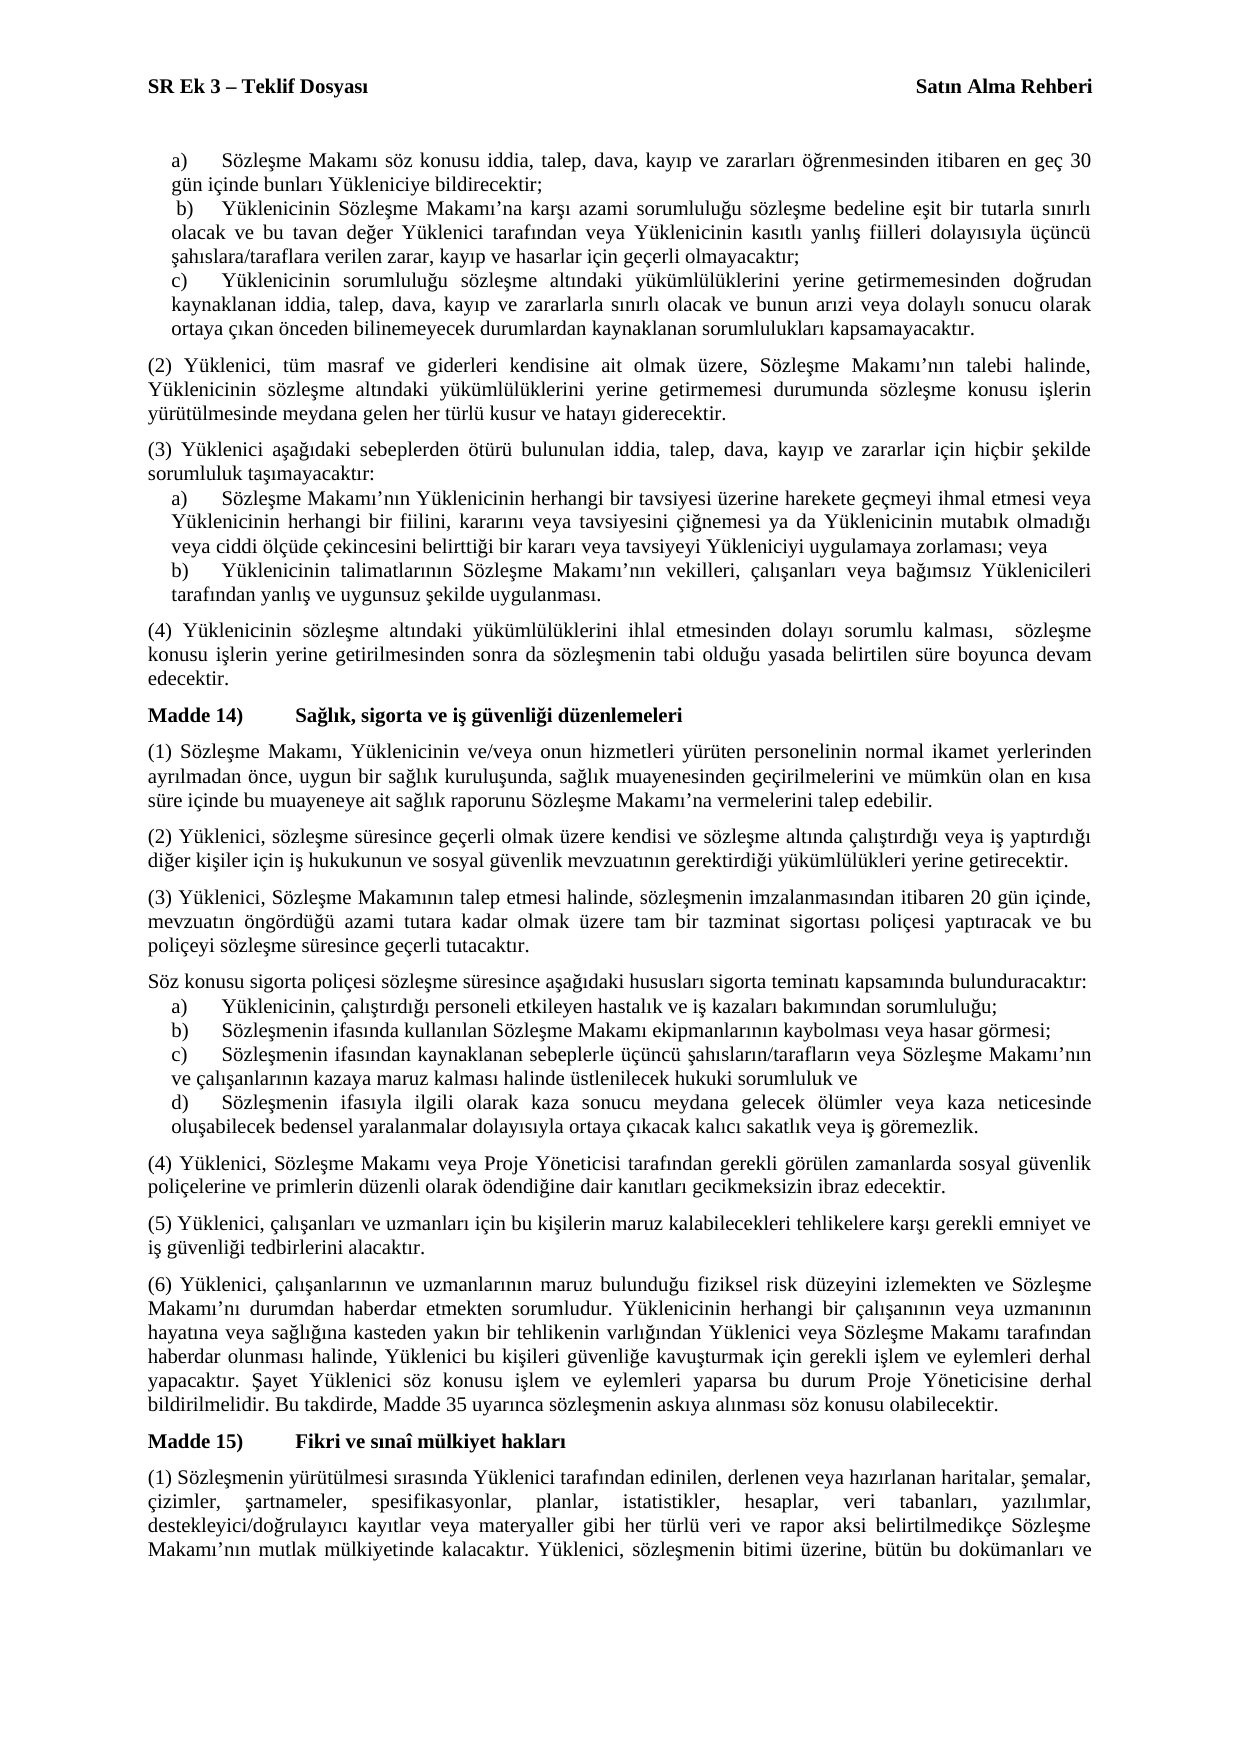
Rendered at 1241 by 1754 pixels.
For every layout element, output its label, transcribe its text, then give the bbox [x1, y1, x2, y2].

text (3) Yüklenici, Sözleşme Makamının talep etmesi halinde, sözleşmenin imzalanmasından itibaren 20 gün içinde, mevzuatın öngördüğü azami tutara kadar olmak üzere tam bir tazminat sigortası poliçesi yaptıracak ve bu poliçeyi sözleşme süresince geçerli tutacaktır. [148, 885, 1093, 957]
text a) Yüklenicinin, çalıştırdığı personeli etkileyen hastalık ve iş kazaları bakımından sorumluluğu; [171, 993, 1093, 1018]
text Söz konusu sigorta poliçesi sözleşme süresince aşağıdaki hususları sigorta teminatı kapsamında bulunduracaktır: [148, 969, 1093, 993]
list Sağlık, sigorta ve iş güvenliği düzenlemeleri [148, 703, 1093, 727]
text b) Yüklenicinin talimatlarının Sözleşme Makamı’nın vekilleri, çalışanları veya bağımsız Yüklenicileri tarafından yanlış ve uygunsuz şekilde uygulanması. [171, 558, 1093, 606]
text a) Sözleşme Makamı’nın Yüklenicinin herhangi bir tavsiyesi üzerine harekete geçmeyi ihmal etmesi veya Yüklenicinin herhangi bir fiilini, kararını veya tavsiyesini çiğnemesi ya da Yüklenicinin mutabık olmadığı veya ciddi ölçüde çekincesini belirttiği bir kararı veya tavsiyeyi Yükleniciyi uygulamaya zorlaması; veya [171, 485, 1093, 558]
text a) Sözleşme Makamı söz konusu iddia, talep, dava, kayıp ve zararları öğrenmesinden itibaren en geç 30 gün içinde bunları Yükleniciye bildirecektir; [171, 148, 1093, 196]
text (6) Yüklenici, çalışanlarının ve uzmanlarının maruz bulunduğu fiziksel risk düzeyini izlemekten ve Sözleşme Makamı’nı durumdan haberdar etmekten sorumludur. Yüklenicinin herhangi bir çalışanının veya uzmanının hayatına veya sağlığına kasteden yakın bir tehlikenin varlığından Yüklenici veya Sözleşme Makamı tarafından haberdar olunması halinde, Yüklenici bu kişileri güvenliğe kavuşturmak için gerekli işlem ve eylemleri derhal yapacaktır. Şayet Yüklenici söz konusu işlem ve eylemleri yaparsa bu durum Proje Yöneticisine derhal bildirilmelidir. Bu takdirde, Madde 35 uyarınca sözleşmenin askıya alınması söz konusu olabilecektir. [148, 1272, 1093, 1416]
text (4) Yüklenici, Sözleşme Makamı veya Proje Yöneticisi tarafından gerekli görülen zamanlarda sosyal güvenlik poliçelerine ve primlerin düzenli olarak ödendiğine dair kanıtları gecikmeksizin ibraz edecektir. [148, 1150, 1093, 1198]
text b) Sözleşmenin ifasında kullanılan Sözleşme Makamı ekipmanlarının kaybolması veya hasar görmesi; [171, 1018, 1093, 1042]
text (2) Yüklenici, tüm masraf ve giderleri kendisine ait olmak üzere, Sözleşme Makamı’nın talebi halinde, Yüklenicinin sözleşme altındaki yükümlülüklerini yerine getirmemesi durumunda sözleşme konusu işlerin yürütülmesinde meydana gelen her türlü kusur ve hatayı giderecektir. [148, 353, 1093, 425]
text (5) Yüklenici, çalışanları ve uzmanları için bu kişilerin maruz kalabilecekleri tehlikelere karşı gerekli emniyet ve iş güvenliği tedbirlerini alacaktır. [148, 1211, 1093, 1259]
text (3) Yüklenici aşağıdaki sebeplerden ötürü bulunulan iddia, talep, dava, kayıp ve zararlar için hiçbir şekilde sorumluluk taşımayacaktır: [148, 437, 1093, 485]
text b) Yüklenicinin Sözleşme Makamı’na karşı azami sorumluluğu sözleşme bedeline eşit bir tutarla sınırlı olacak ve bu tavan değer Yüklenici tarafından veya Yüklenicinin kasıtlı yanlış fiilleri dolayısıyla üçüncü şahıslara/taraflara verilen zarar, kayıp ve hasarlar için geçerli olmayacaktır; [171, 196, 1093, 268]
list Fikri ve sınaî mülkiyet hakları [148, 1428, 1093, 1453]
text c) Yüklenicinin sorumluluğu sözleşme altındaki yükümlülüklerini yerine getirmemesinden doğrudan kaynaklanan iddia, talep, dava, kayıp ve zararlarla sınırlı olacak ve bunun arızi veya dolaylı sonucu olarak ortaya çıkan önceden bilinemeyecek durumlardan kaynaklanan sorumlulukları kapsamayacaktır. [171, 268, 1093, 340]
text (1) Sözleşme Makamı, Yüklenicinin ve/veya onun hizmetleri yürüten personelinin normal ikamet yerlerinden ayrılmadan önce, uygun bir sağlık kuruluşunda, sağlık muayenesinden geçirilmelerini ve mümkün olan en kısa süre içinde bu muayeneye ait sağlık raporunu Sözleşme Makamı’na vermelerini talep edebilir. [148, 739, 1093, 812]
text c) Sözleşmenin ifasından kaynaklanan sebeplerle üçüncü şahısların/tarafların veya Sözleşme Makamı’nın ve çalışanlarının kazaya maruz kalması halinde üstlenilecek hukuki sorumluluk ve [171, 1042, 1093, 1090]
text d) Sözleşmenin ifasıyla ilgili olarak kaza sonucu meydana gelecek ölümler veya kaza neticesinde oluşabilecek bedensel yaralanmalar dolayısıyla ortaya çıkacak kalıcı sakatlık veya iş göremezlik. [171, 1090, 1093, 1138]
text (2) Yüklenici, sözleşme süresince geçerli olmak üzere kendisi ve sözleşme altında çalıştırdığı veya iş yaptırdığı diğer kişiler için iş hukukunun ve sosyal güvenlik mevzuatının gerektirdiği yükümlülükleri yerine getirecektir. [148, 824, 1093, 872]
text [148, 1465, 1093, 1561]
text (4) Yüklenicinin sözleşme altındaki yükümlülüklerini ihlal etmesinden dolayı sorumlu kalması, sözleşme konusu işlerin yerine getirilmesinden sonra da sözleşmenin tabi olduğu yasada belirtilen süre boyunca devam edecektir. [148, 618, 1093, 690]
